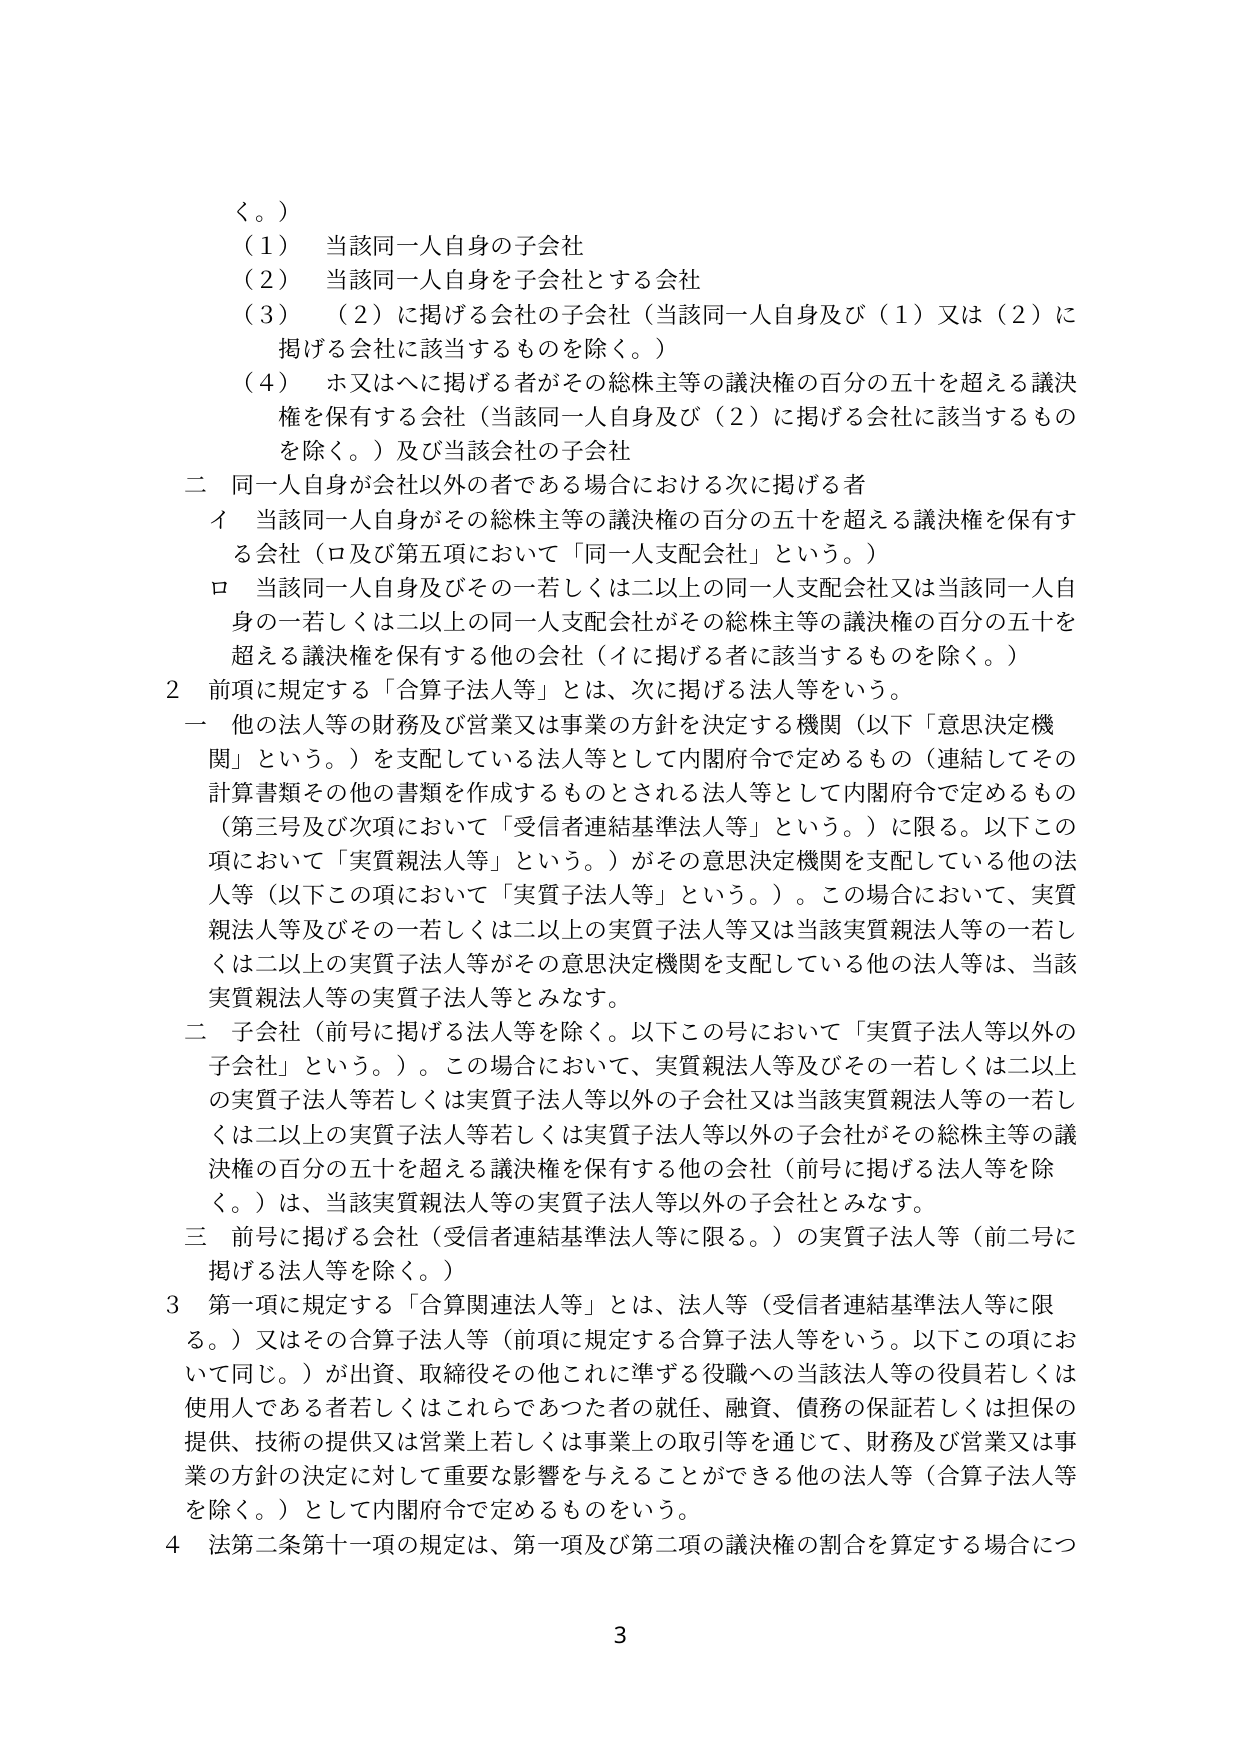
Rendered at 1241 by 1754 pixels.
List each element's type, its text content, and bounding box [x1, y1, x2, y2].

text 三 前号に掲げる会社（受信者連結基準法人等に限る。）の実質子法人等（前二号に掲げる法人等を除く。） [184, 1219, 1079, 1287]
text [161, 1526, 1079, 1560]
text 二 同一人自身が会社以外の者である場合における次に掲げる者 [184, 467, 1079, 501]
text （１） 当該同一人自身の子会社 [230, 228, 1079, 262]
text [207, 194, 1079, 228]
text ２ 前項に規定する「合算子法人等」とは、次に掲げる法人等をいう。 [161, 672, 1079, 706]
text （４） ホ又はへに掲げる者がその総株主等の議決権の百分の五十を超える議決権を保有する会社（当該同一人自身及び（２）に掲げる会社に該当するものを除く。）及び当該会社の子会社 [230, 364, 1079, 467]
text ロ 当該同一人自身及びその一若しくは二以上の同一人支配会社又は当該同一人自身の一若しくは二以上の同一人支配会社がその総株主等の議決権の百分の五十を超える議決権を保有する他の会社（イに掲げる者に該当するものを除く。） [207, 569, 1079, 672]
text 二 子会社（前号に掲げる法人等を除く。以下この号において「実質子法人等以外の子会社」という。）。この場合において、実質親法人等及びその一若しくは二以上の実質子法人等若しくは実質子法人等以外の子会社又は当該実質親法人等の一若しくは二以上の実質子法人等若しくは実質子法人等以外の子会社がその総株主等の議決権の百分の五十を超える議決権を保有する他の会社（前号に掲げる法人等を除く。）は、当該実質親法人等の実質子法人等以外の子会社とみなす。 [184, 1014, 1079, 1219]
text 一 他の法人等の財務及び営業又は事業の方針を決定する機関（以下「意思決定機関」という。）を支配している法人等として内閣府令で定めるもの（連結してその計算書類その他の書類を作成するものとされる法人等として内閣府令で定めるもの（第三号及び次項において「受信者連結基準法人等」という。）に限る。以下この項において「実質親法人等」という。）がその意思決定機関を支配している他の法人等（以下この項において「実質子法人等」という。）。この場合において、実質親法人等及びその一若しくは二以上の実質子法人等又は当該実質親法人等の一若しくは二以上の実質子法人等がその意思決定機関を支配している他の法人等は、当該実質親法人等の実質子法人等とみなす。 [184, 706, 1079, 1014]
text （２） 当該同一人自身を子会社とする会社 [230, 262, 1079, 296]
text （３） （２）に掲げる会社の子会社（当該同一人自身及び（１）又は（２）に掲げる会社に該当するものを除く。） [230, 296, 1079, 364]
text ３ 第一項に規定する「合算関連法人等」とは、法人等（受信者連結基準法人等に限る。）又はその合算子法人等（前項に規定する合算子法人等をいう。以下この項において同じ。）が出資、取締役その他これに準ずる役職への当該法人等の役員若しくは使用人である者若しくはこれらであつた者の就任、融資、債務の保証若しくは担保の提供、技術の提供又は営業上若しくは事業上の取引等を通じて、財務及び営業又は事業の方針の決定に対して重要な影響を与えることができる他の法人等（合算子法人等を除く。）として内閣府令で定めるものをいう。 [161, 1287, 1079, 1526]
text イ 当該同一人自身がその総株主等の議決権の百分の五十を超える議決権を保有する会社（ロ及び第五項において「同一人支配会社」という。） [207, 501, 1079, 569]
